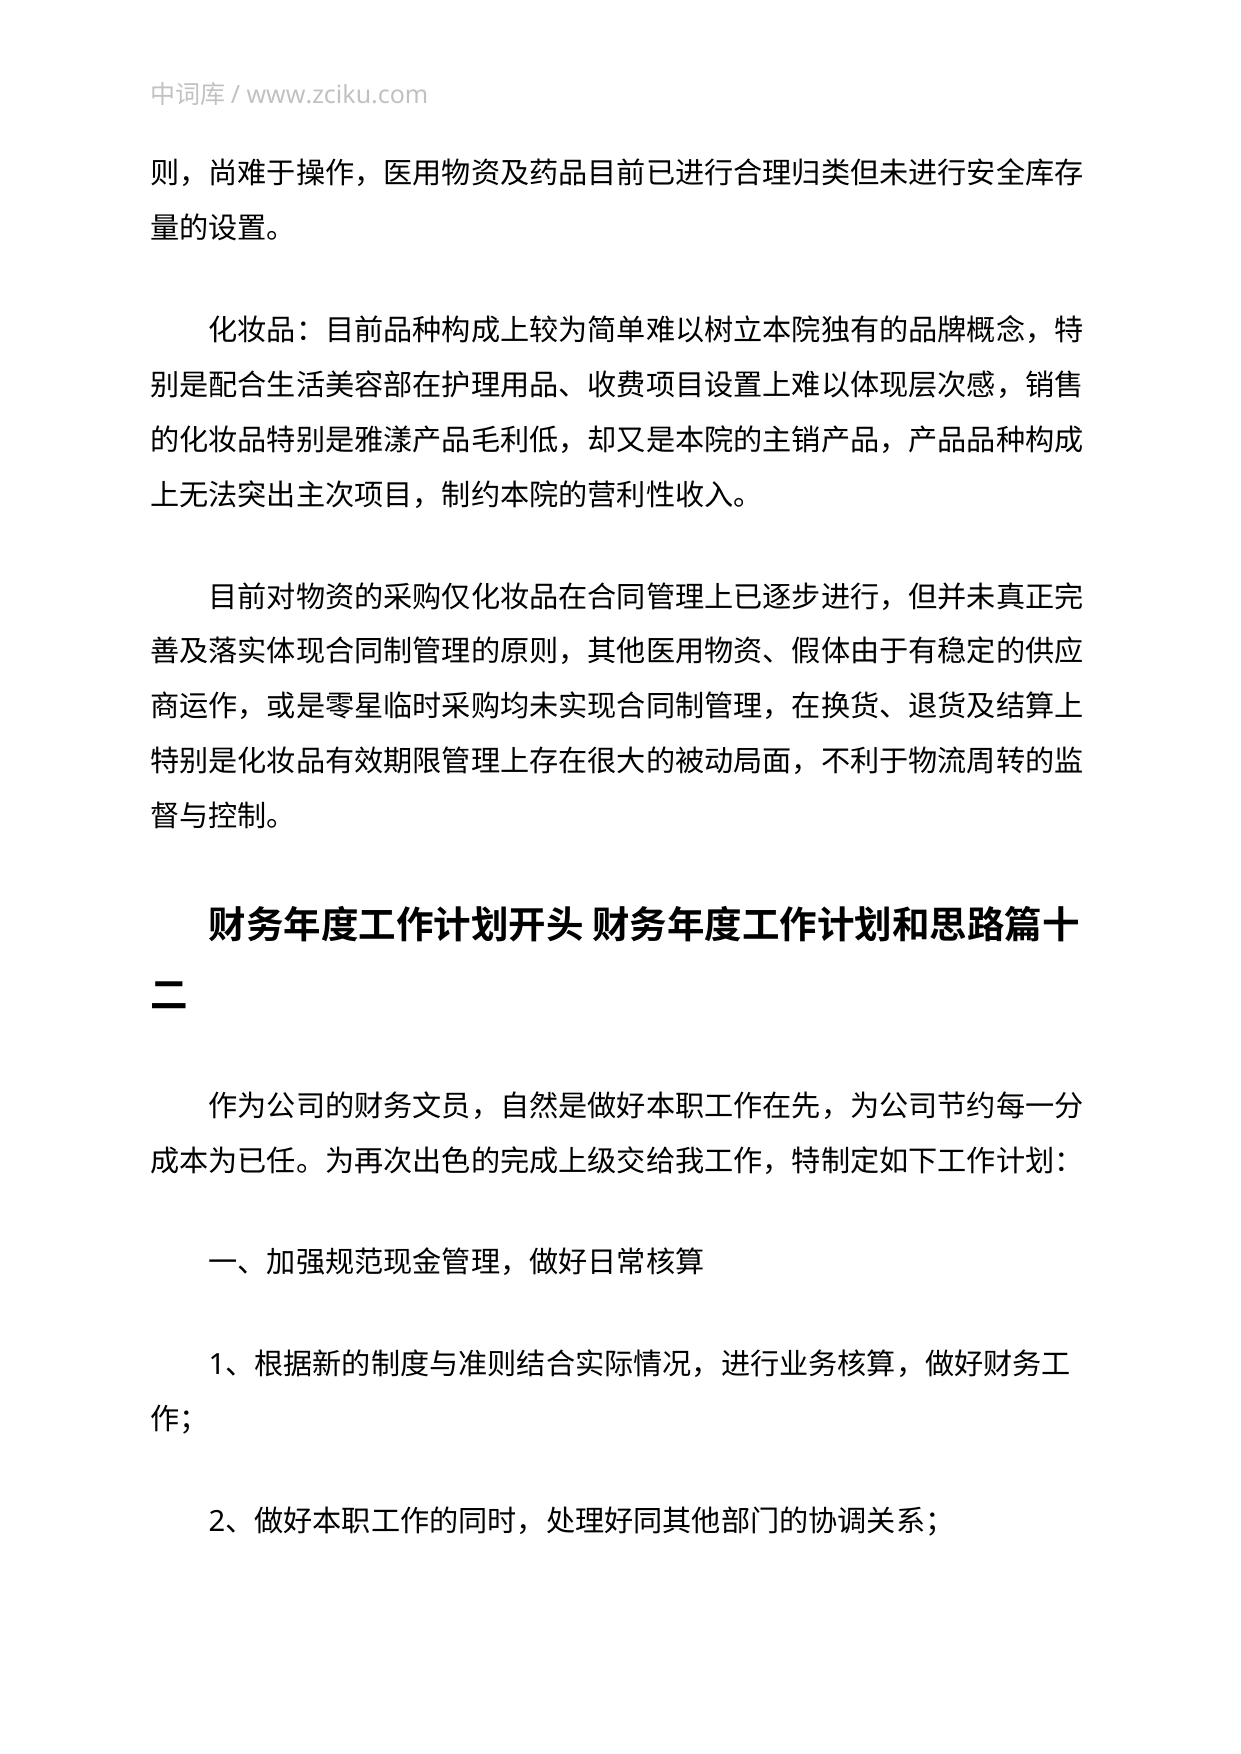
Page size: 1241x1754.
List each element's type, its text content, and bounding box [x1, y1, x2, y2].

text 一、加强规范现金管理，做好日常核算 [150, 1239, 1090, 1281]
text 目前对物资的采购仅化妆品在合同管理上已逐步进行，但并未真正完善及落实体现合同制管理的原则，其他医用物资、假体由于有稳定的供应商运作，或是零星临时采购均未实现合同制管理，在换货、退货及结算上特别是化妆品有效期限管理上存在很大的被动局面，不利于物流周转的监督与控制。 [150, 573, 1090, 835]
text 1、根据新的制度与准则结合实际情况，进行业务核算，做好财务工作； [150, 1341, 1090, 1438]
text 化妆品：目前品种构成上较为简单难以树立本院独有的品牌概念，特别是配合生活美容部在护理用品、收费项目设置上难以体现层次感，销售的化妆品特别是雅漾产品毛利低，却又是本院的主销产品，产品品种构成上无法突出主次项目，制约本院的营利性收入。 [150, 307, 1090, 514]
text 2、做好本职工作的同时，处理好同其他部门的协调关系； [150, 1498, 1090, 1540]
text 作为公司的财务文员，自然是做好本职工作在先，为公司节约每一分成本为已任。为再次出色的完成上级交给我工作，特制定如下工作计划： [150, 1082, 1090, 1179]
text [150, 150, 1090, 247]
text 财务年度工作计划开头 财务年度工作计划和思路篇十二 [150, 894, 1090, 1019]
